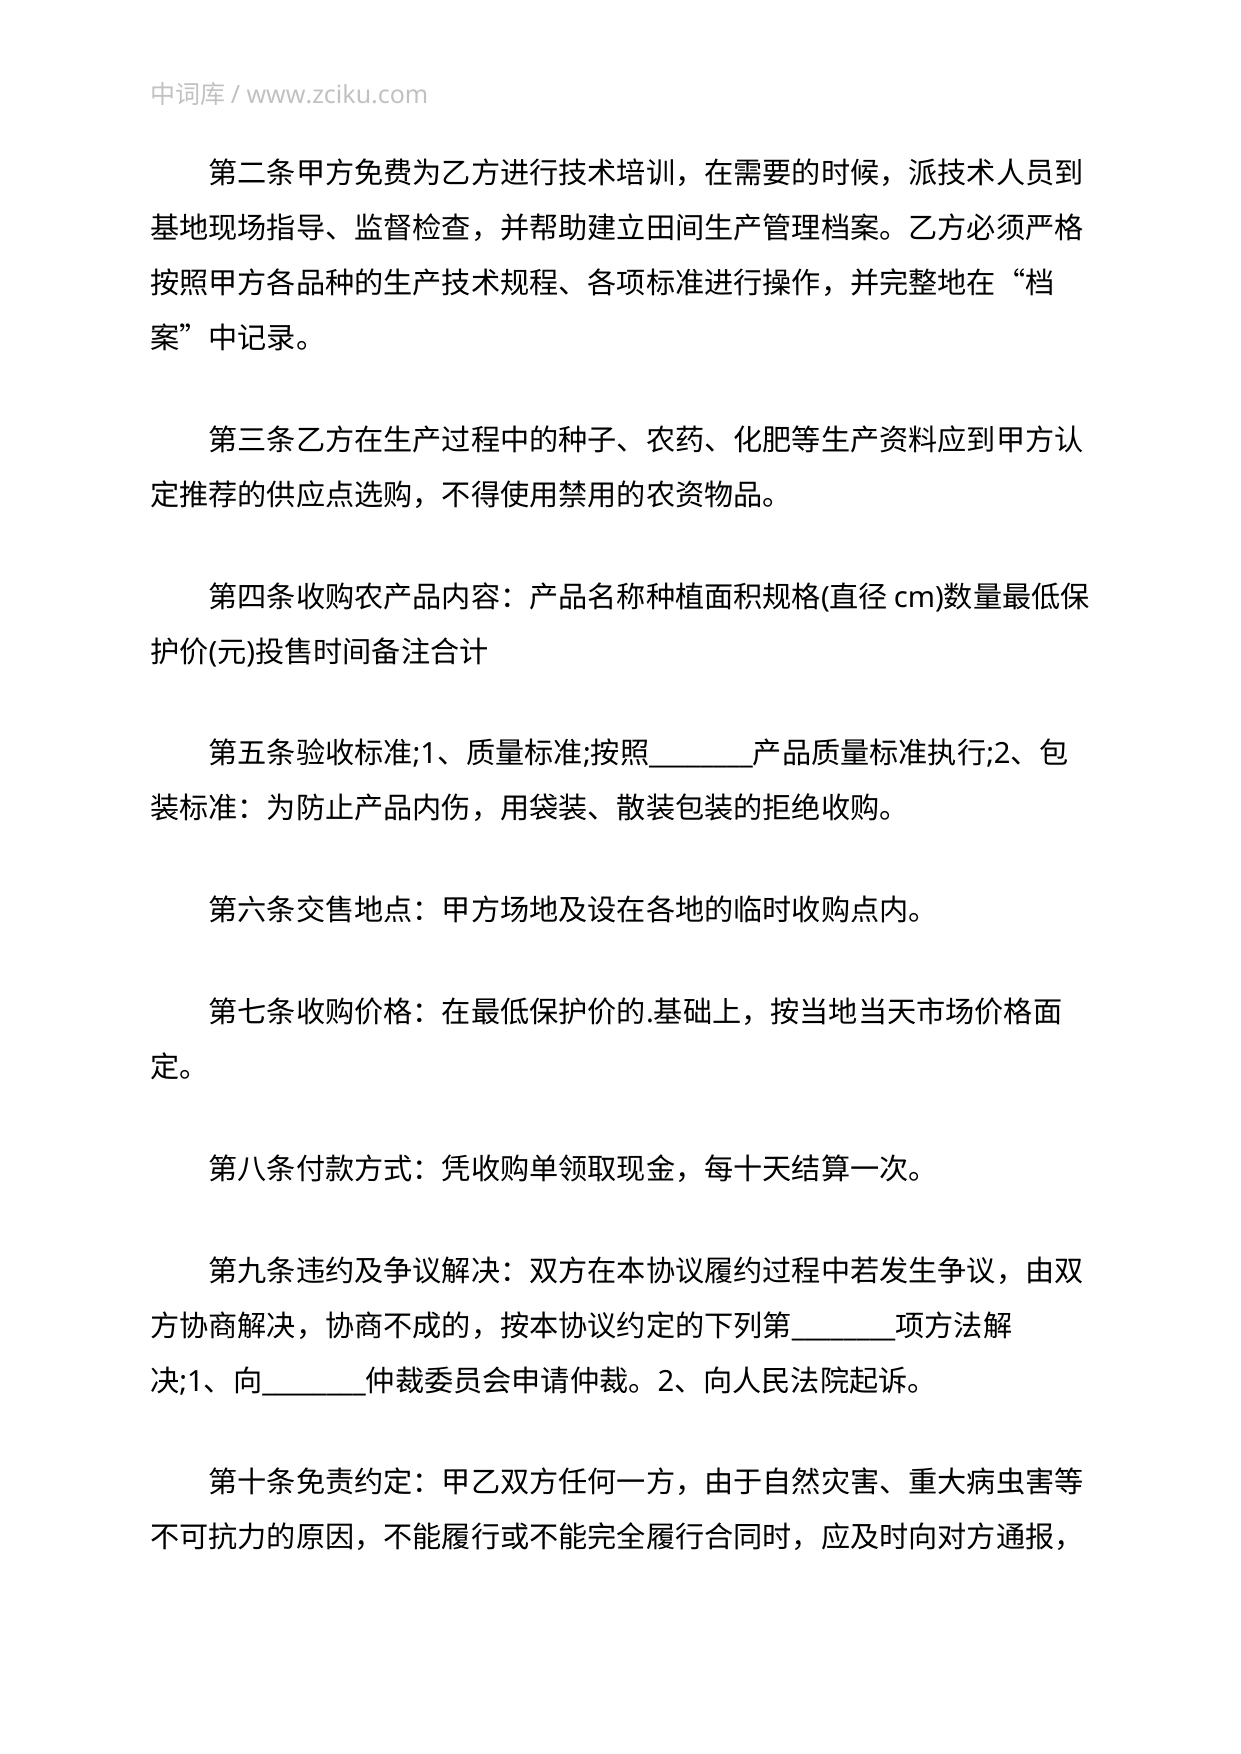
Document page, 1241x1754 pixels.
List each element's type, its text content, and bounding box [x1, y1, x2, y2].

text 第七条收购价格：在最低保护价的.基础上，按当地当天市场价格面定。 [150, 989, 1090, 1086]
text 第二条甲方免费为乙方进行技术培训，在需要的时候，派技术人员到基地现场指导、监督检查，并帮助建立田间生产管理档案。乙方必须严格按照甲方各品种的生产技术规程、各项标准进行操作，并完整地在“档案”中记录。 [150, 150, 1090, 357]
text 第五条验收标准;1、质量标准;按照________产品质量标准执行;2、包装标准：为防止产品内伤，用袋装、散装包装的拒绝收购。 [150, 730, 1090, 827]
text 第三条乙方在生产过程中的种子、农药、化肥等生产资料应到甲方认定推荐的供应点选购，不得使用禁用的农资物品。 [150, 416, 1090, 514]
text 第九条违约及争议解决：双方在本协议履约过程中若发生争议，由双方协商解决，协商不成的，按本协议约定的下列第________项方法解决;1、向________仲裁委员会申请仲裁。2、向人民法院起诉。 [150, 1247, 1090, 1399]
text 第八条付款方式：凭收购单领取现金，每十天结算一次。 [150, 1145, 1090, 1188]
text 第四条收购农产品内容：产品名称种植面积规格(直径cm)数量最低保护价(元)投售时间备注合计 [150, 573, 1090, 671]
text 第六条交售地点：甲方场地及设在各地的临时收购点内。 [150, 887, 1090, 929]
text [150, 1459, 1090, 1556]
